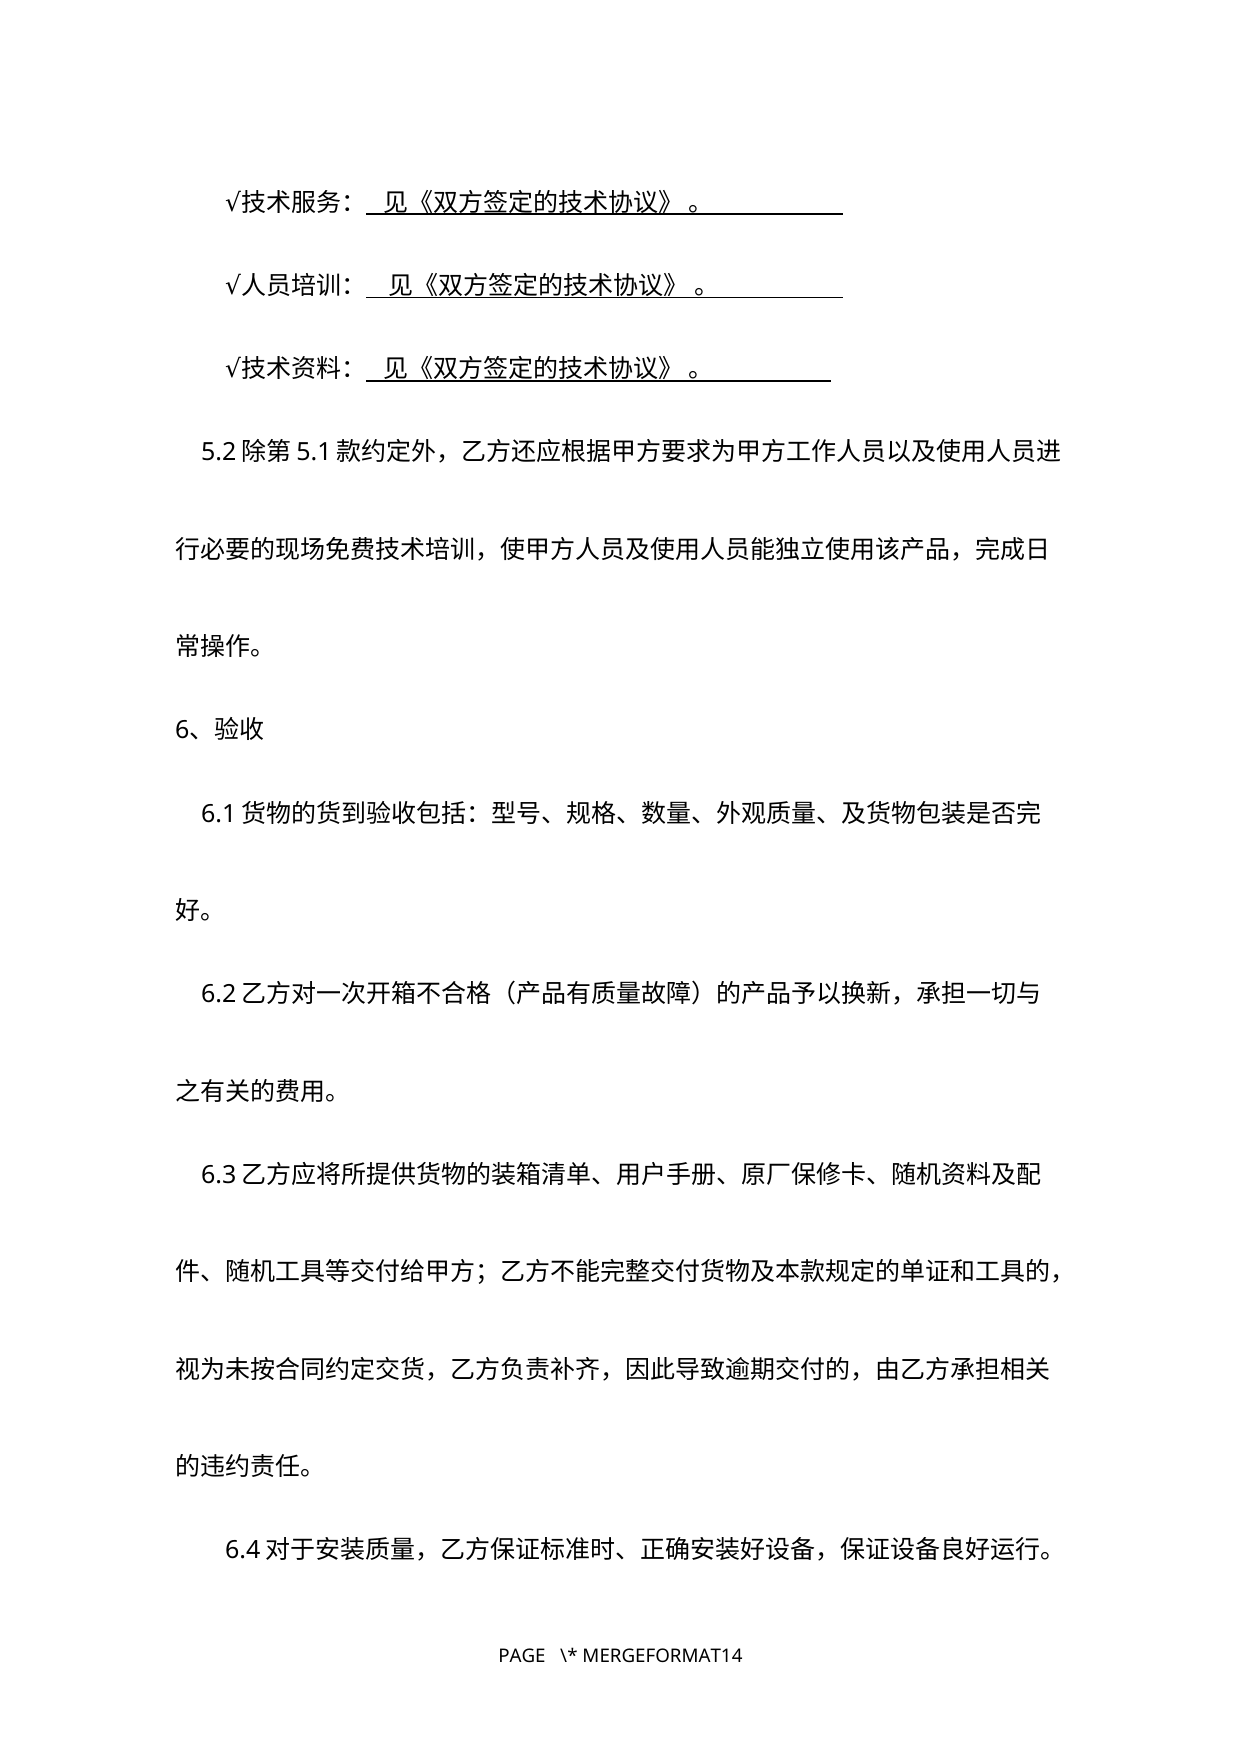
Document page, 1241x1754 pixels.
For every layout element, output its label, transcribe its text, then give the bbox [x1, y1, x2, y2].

text 人员培训： 见《双方签定的技术协议》 。 [175, 251, 1065, 316]
text 5.2除第5.1款约定外，乙方还应根据甲方要求为甲方工作人员以及使用人员进行必要的现场免费技术培训，使甲方人员及使用人员能独立使用该产品，完成日常操作。 [175, 417, 1065, 677]
text 6.2乙方对一次开箱不合格（产品有质量故障）的产品予以换新，承担一切与之有关的费用。 [175, 959, 1065, 1122]
text 6.3乙方应将所提供货物的装箱清单、用户手册、原厂保修卡、随机资料及配件、随机工具等交付给甲方；乙方不能完整交付货物及本款规定的单证和工具的，视为未按合同约定交货，乙方负责补齐，因此导致逾期交付的，由乙方承担相关的违约责任。 [175, 1140, 1065, 1497]
text 技术资料： 见《双方签定的技术协议》 。 [175, 334, 1065, 399]
text 6.1货物的货到验收包括：型号、规格、数量、外观质量、及货物包装是否完好。 [175, 779, 1065, 941]
text 6、验收 [175, 696, 1065, 761]
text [175, 1516, 1065, 1581]
text 技术服务： 见《双方签定的技术协议》 。 [175, 168, 1065, 233]
